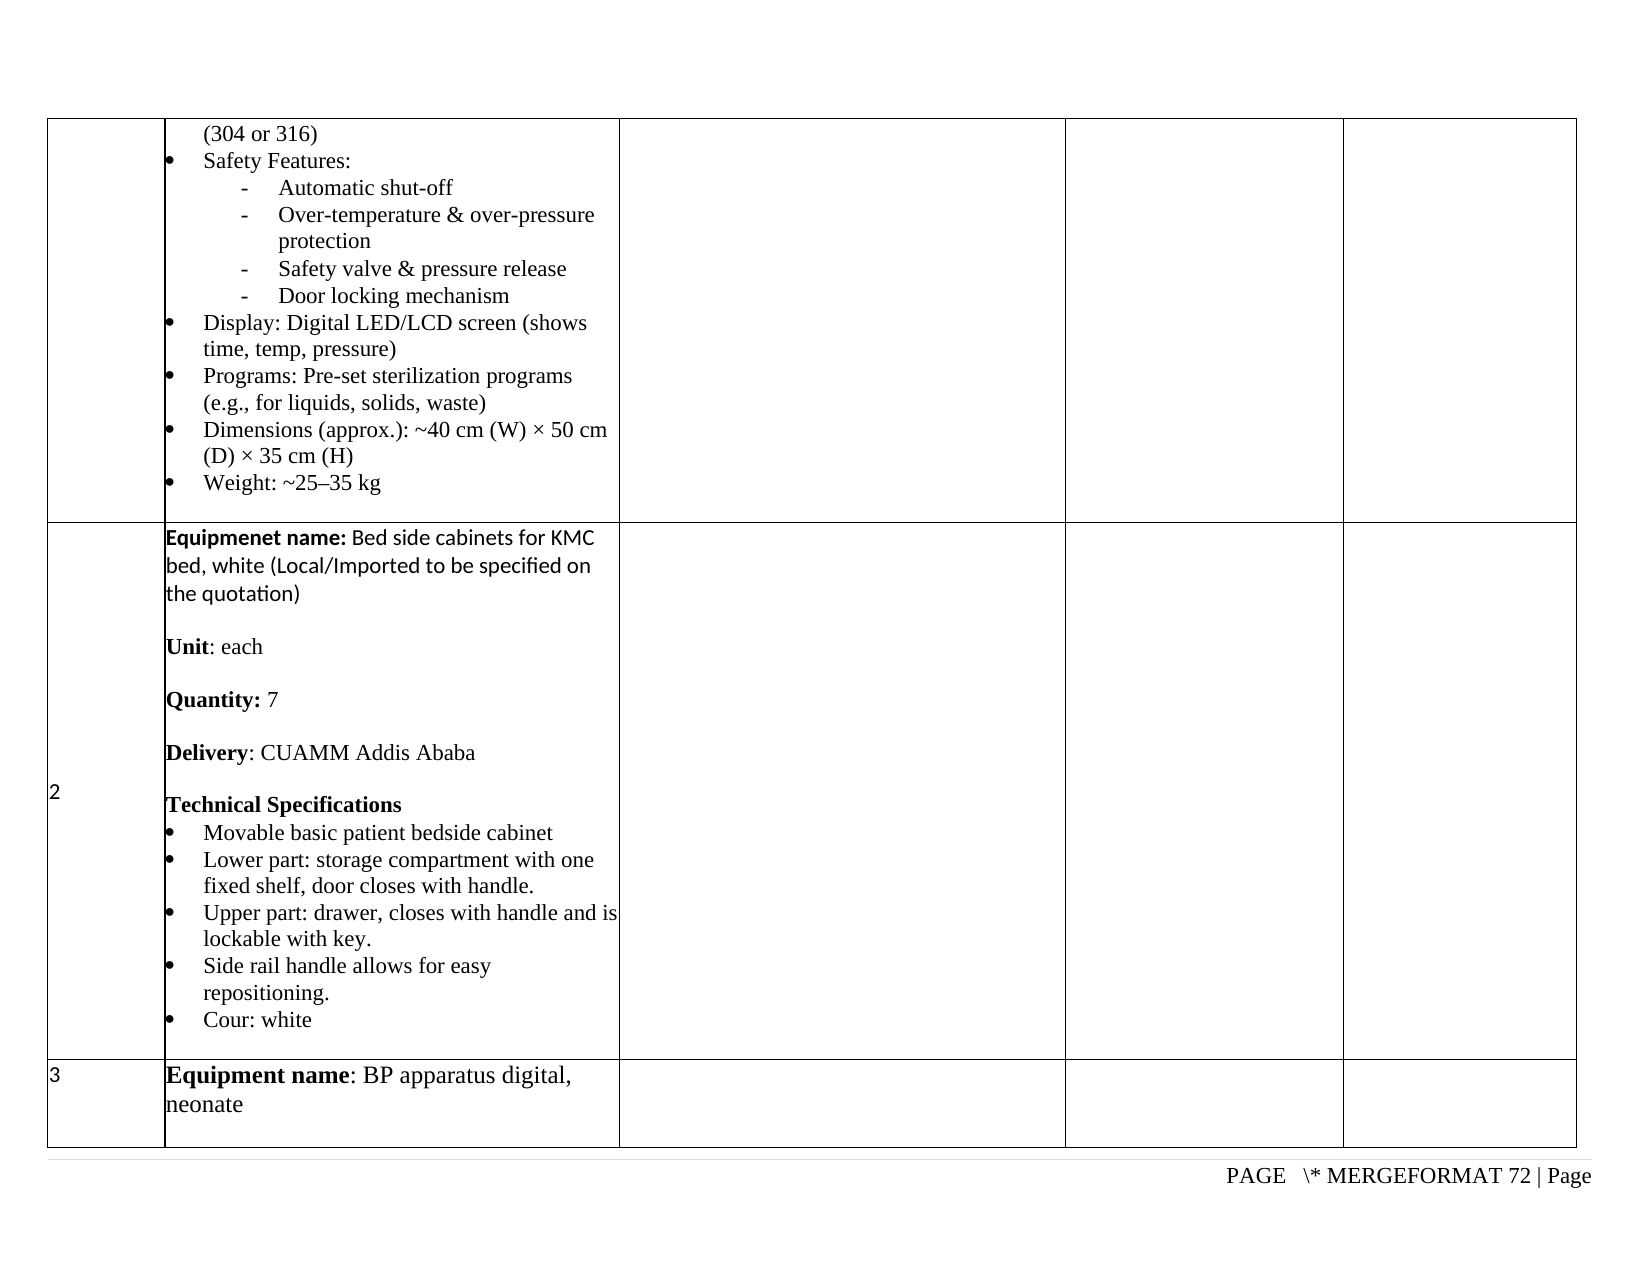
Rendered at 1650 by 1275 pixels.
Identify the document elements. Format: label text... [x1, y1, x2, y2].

table_cell [1066, 1060, 1343, 1147]
table_cell 1 [48, 119, 164, 522]
table_cell [620, 1060, 1065, 1147]
table_cell [1344, 523, 1576, 1059]
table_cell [166, 1060, 619, 1147]
table_cell [620, 119, 1065, 522]
table_cell [1344, 119, 1576, 522]
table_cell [166, 119, 619, 522]
table_cell [1344, 1060, 1576, 1147]
table_cell [1066, 523, 1343, 1059]
table_cell [1066, 119, 1343, 522]
table_cell [620, 523, 1065, 1059]
table_cell 3 [48, 1060, 164, 1147]
table_cell Equipmenet name: Bed side cabinets for KMC bed, white (Local/Imported to be specified on the quotation) Unit: each Quantity: 7 Delivery: CUAMM Addis Ababa Technical Specifications Movable basic patient bedside cabinet Lower part: storage compartment with one fixed shelf, door closes with handle. Upper part: drawer, closes with handle and is lockable with key. Side rail handle allows for easy repositioning. Cour: white [166, 523, 619, 1059]
table_cell 2 [48, 523, 164, 1059]
